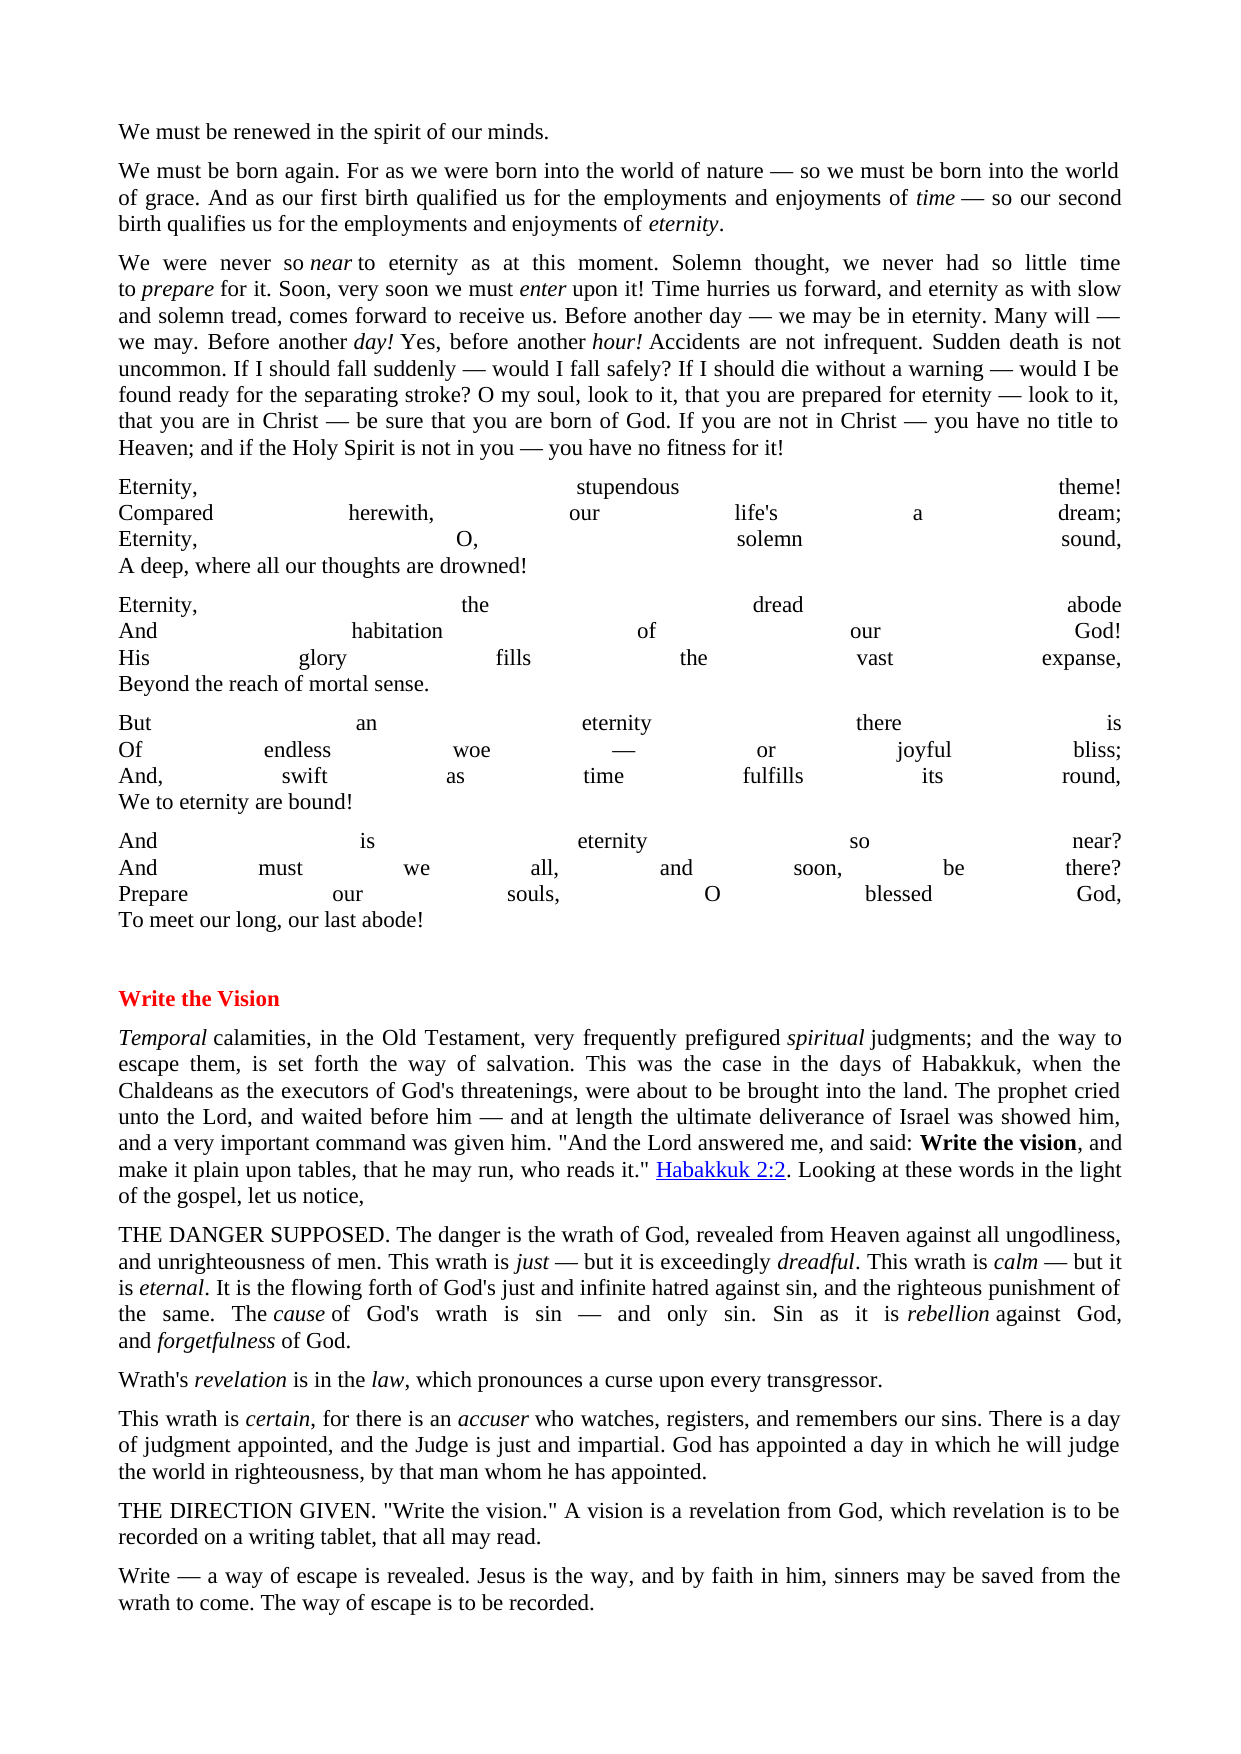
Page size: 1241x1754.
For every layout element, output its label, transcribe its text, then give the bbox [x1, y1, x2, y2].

text We must be born again. For as we were born into the world of nature — so we must be born into the world of grace. And as our first birth qualified us for the employments and enjoyments of time — so our second birth qualifies us for the employments and enjoyments of eternity. [118, 157, 1122, 236]
text THE DIRECTION GIVEN. "Write the vision." A vision is a revelation from God, which revelation is to be recorded on a writing tablet, that all may read. [118, 1497, 1122, 1550]
text And is eternity so near? And must we all, and soon, be there? Prepare our souls, O blessed God, To meet our long, our last abode! [118, 827, 1122, 933]
text Eternity, stupendous theme! Compared herewith, our life's a dream; Eternity, O, solemn sound, A deep, where all our thoughts are drowned! [118, 473, 1122, 578]
text Wrath's revelation is in the law, which pronounces a curse upon every transgressor. [118, 1366, 1122, 1392]
text THE DANGER SUPPOSED. The danger is the wrath of God, revealed from Heaven against all ungodliness, and unrighteousness of men. This wrath is just — but it is exceedingly dreadful. This wrath is calm — but it is eternal. It is the flowing forth of God's just and infinite hatred against sin, and the righteous punishment of the same. The cause of God's wrath is sin — and only sin. Sin as it is rebellion against God, and forgetfulness of God. [118, 1221, 1122, 1353]
text Eternity, the dread abode And habitation of our God! His glory fills the vast expanse, Beyond the reach of mortal sense. [118, 591, 1122, 696]
text Temporal calamities, in the Old Testament, very frequently prefigured spiritual judgments; and the way to escape them, is set forth the way of salvation. This was the case in the days of Habakkuk, when the Chaldeans as the executors of God's threatenings, were about to be brought into the land. The prophet cried unto the Lord, and waited before him — and at length the ultimate deliverance of Israel was showed him, and a very important command was given him. "And the Lord answered me, and said: Write the vision, and make it plain upon tables, that he may run, who reads it." Habakkuk 2:2. Looking at these words in the light of the gospel, let us notice, [118, 1024, 1122, 1208]
text We were never so near to eternity as at this moment. Solemn thought, we never had so little time to prepare for it. Soon, very soon we must enter upon it! Time hurries us forward, and eternity as with slow and solemn tread, comes forward to receive us. Before another day — we may be in eternity. Many will — we may. Before another day! Yes, before another hour! Accidents are not infrequent. Sudden death is not uncommon. If I should fall suddenly — would I fall safely? If I should die without a warning — would I be found ready for the separating stroke? O my soul, look to it, that you are prepared for eternity — look to it, that you are in Christ — be sure that you are born of God. If you are not in Christ — you have no title to Heaven; and if the Holy Spirit is not in you — you have no fitness for it! [118, 249, 1122, 460]
text Write — a way of escape is revealed. Jesus is the way, and by faith in him, sinners may be saved from the wrath to come. The way of escape is to be recorded. [118, 1562, 1122, 1615]
text But an eternity there is Of endless woe — or joyful bliss; And, swift as time fulfills its round, We to eternity are bound! [118, 709, 1122, 815]
text We must be renewed in the spirit of our minds. [118, 118, 1122, 144]
text This wrath is certain, for there is an accuser who watches, registers, and remembers our sins. There is a day of judgment appointed, and the Judge is just and impartial. God has appointed a day in which he will judge the world in righteousness, by that man whom he has appointed. [118, 1405, 1122, 1484]
